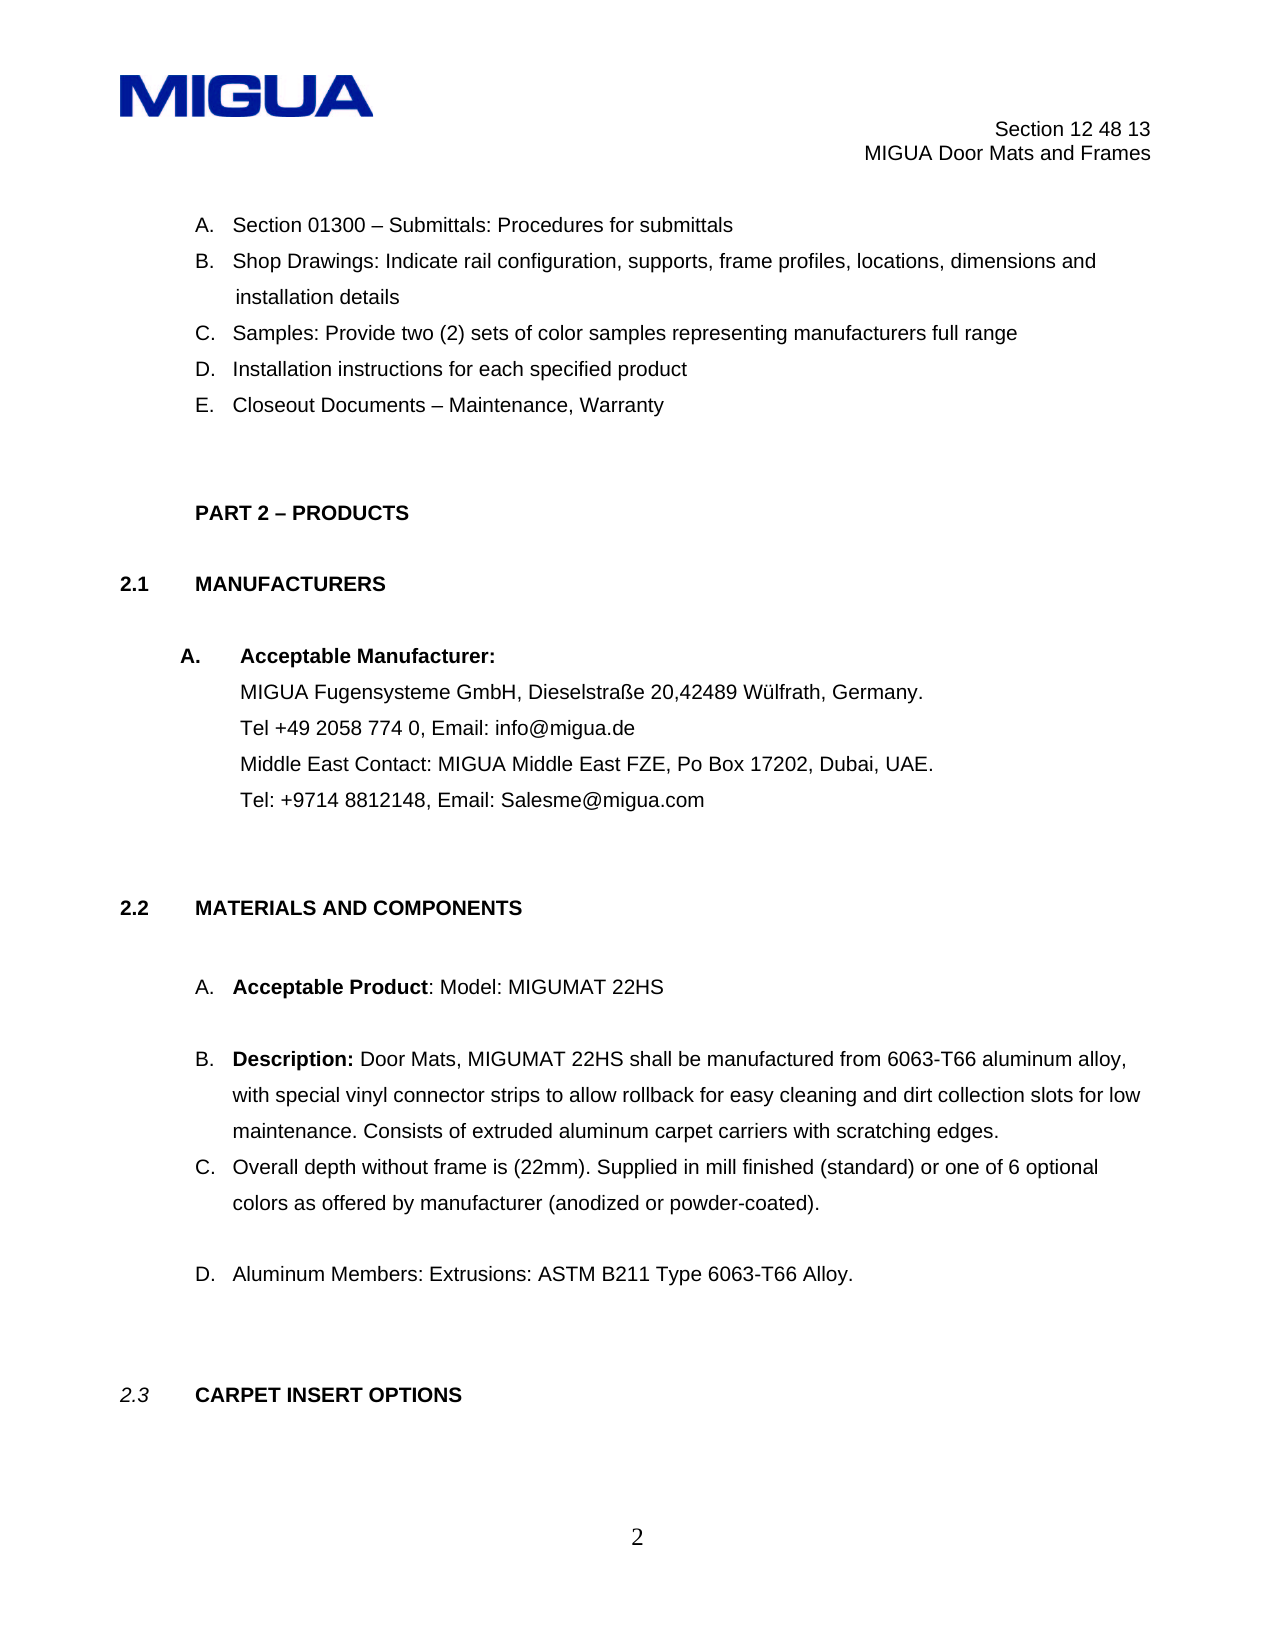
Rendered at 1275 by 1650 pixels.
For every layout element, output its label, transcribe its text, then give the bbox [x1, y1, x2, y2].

list CARPET INSERT OPTIONS [120, 1383, 1155, 1407]
text Middle East Contact: MIGUA Middle East FZE, Po Box 17202, Dubai, UAE. [240, 752, 1155, 776]
list MIGUA Fugensysteme GmbH, Dieselstraße 20,42489 Wülfrath, Germany. Tel +49 2058 774 0, Email: info@migua.de [240, 680, 1155, 740]
list Samples: Provide two (2) sets of color samples representing manufacturers full range [195, 321, 1155, 345]
text installation details [195, 285, 1155, 309]
list Closeout Documents – Maintenance, Warranty [195, 393, 1155, 417]
subtitle PART 2 – PRODUCTS [120, 500, 1155, 524]
picture [120, 75, 374, 117]
list MANUFACTURERS [120, 572, 1155, 596]
text Acceptable Manufacturer: [180, 644, 1155, 668]
list Installation instructions for each specified product [195, 357, 1155, 381]
list Aluminum Members: Extrusions: ASTM B211 Type 6063-T66 Alloy. [157, 1262, 1155, 1286]
list Acceptable Product: Model: MIGUMAT 22HS [195, 975, 1155, 999]
list MATERIALS AND COMPONENTS [120, 896, 1155, 920]
list Section 01300 – Submittals: Procedures for submittals [195, 213, 1155, 237]
list Description: Door Mats, MIGUMAT 22HS shall be manufactured from 6063-T66 aluminum alloy, with special vinyl connector strips to allow rollback for easy cleaning and dirt collection slots for low maintenance. Consists of extruded aluminum carpet carriers with scratching edges. [195, 1047, 1155, 1142]
list Shop Drawings: Indicate rail configuration, supports, frame profiles, locations, dimensions and [195, 249, 1155, 273]
list Overall depth without frame is (22mm). Supplied in mill finished (standard) or one of 6 optional colors as offered by manufacturer (anodized or powder-coated). [195, 1154, 1155, 1214]
text Tel: +9714 8812148, Email: Salesme@migua.com [240, 788, 1155, 812]
